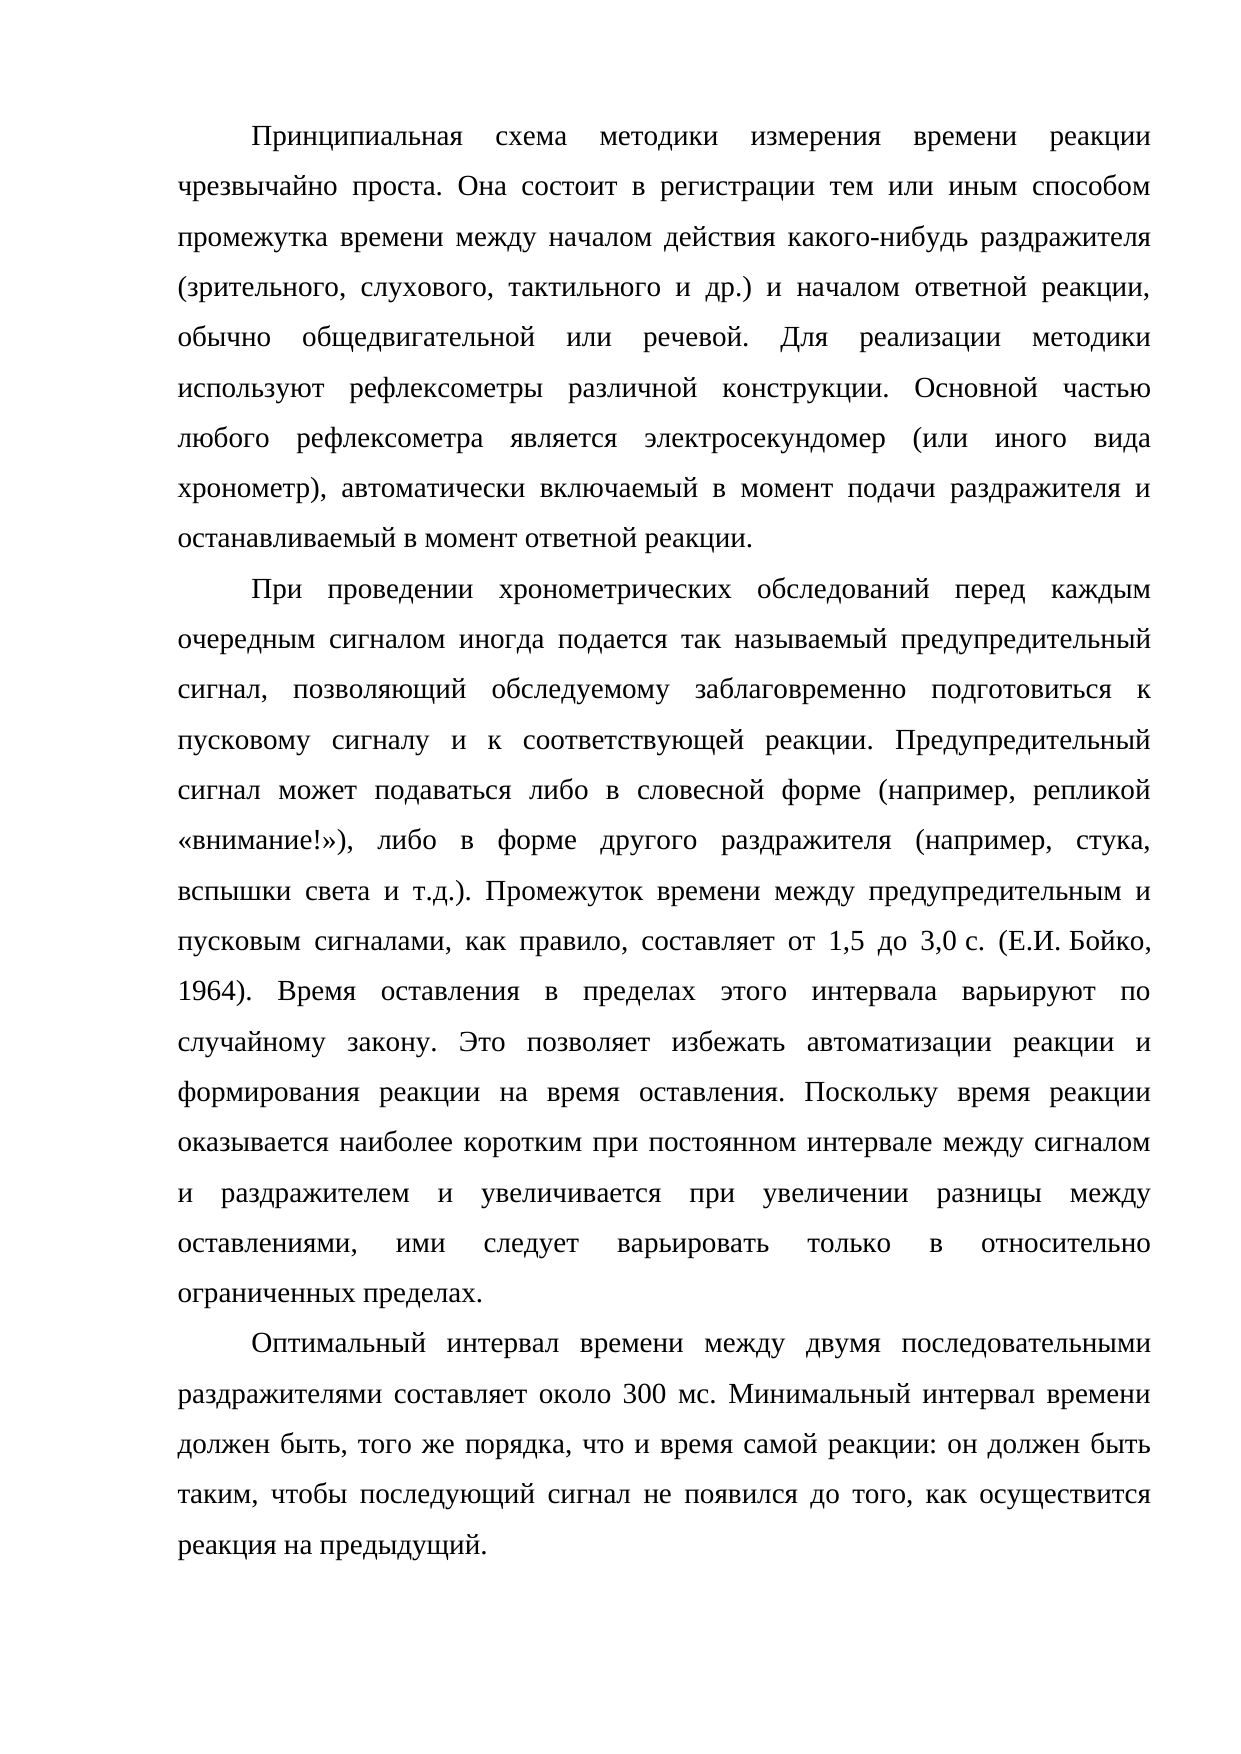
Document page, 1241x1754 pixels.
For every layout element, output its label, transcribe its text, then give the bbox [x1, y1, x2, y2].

text Оптимальный интервал времени между двумя последовательными раздражителями составляет около 300 мс. Минимальный интервал времени должен быть, того же порядка, что и время самой реакции: он должен быть таким, чтобы последующий сигнал не появился до того, как осуществится реакция на предыдущий. [177, 1326, 1152, 1560]
text Принципиальная схема методики измерения времени реакции чрезвычайно проста. Она состоит в регистрации тем или иным способом промежутка времени между началом действия какого-нибудь раздражителя (зрительного, слухового, тактильного и др.) и началом ответной реакции, обычно общедвигательной или речевой. Для реализации методики используют рефлексометры различной конструкции. Основной частью любого рефлексометра является электросекундомер (или иного вида хронометр), автоматически включаемый в момент подачи раздражителя и останавливаемый в момент ответной реакции. [177, 118, 1152, 554]
text При проведении хронометрических обследований перед каждым очередным сигналом иногда подается так называемый предупредительный сигнал, позволяющий обследуемому заблаговременно подготовиться к пусковому сигналу и к соответствующей реакции. Предупредительный сигнал может подаваться либо в словесной форме (например, репликой «внимание!»), либо в форме другого раздражителя (например, стука, вспышки света и т.д.). Промежуток времени между предупредительным и пусковым сигналами, как правило, составляет от 1,5 до 3,0 с. (Е.И. Бойко, 1964). Время оставления в пределах этого интервала варьируют по случайному закону. Это позволяет избежать автоматизации реакции и формирования реакции на время оставления. Поскольку время реакции оказывается наиболее коротким при постоянном интервале между сигналом и раздражителем и увеличивается при увеличении разницы между оставлениями, ими следует варьировать только в относительно ограниченных пределах. [177, 571, 1152, 1309]
